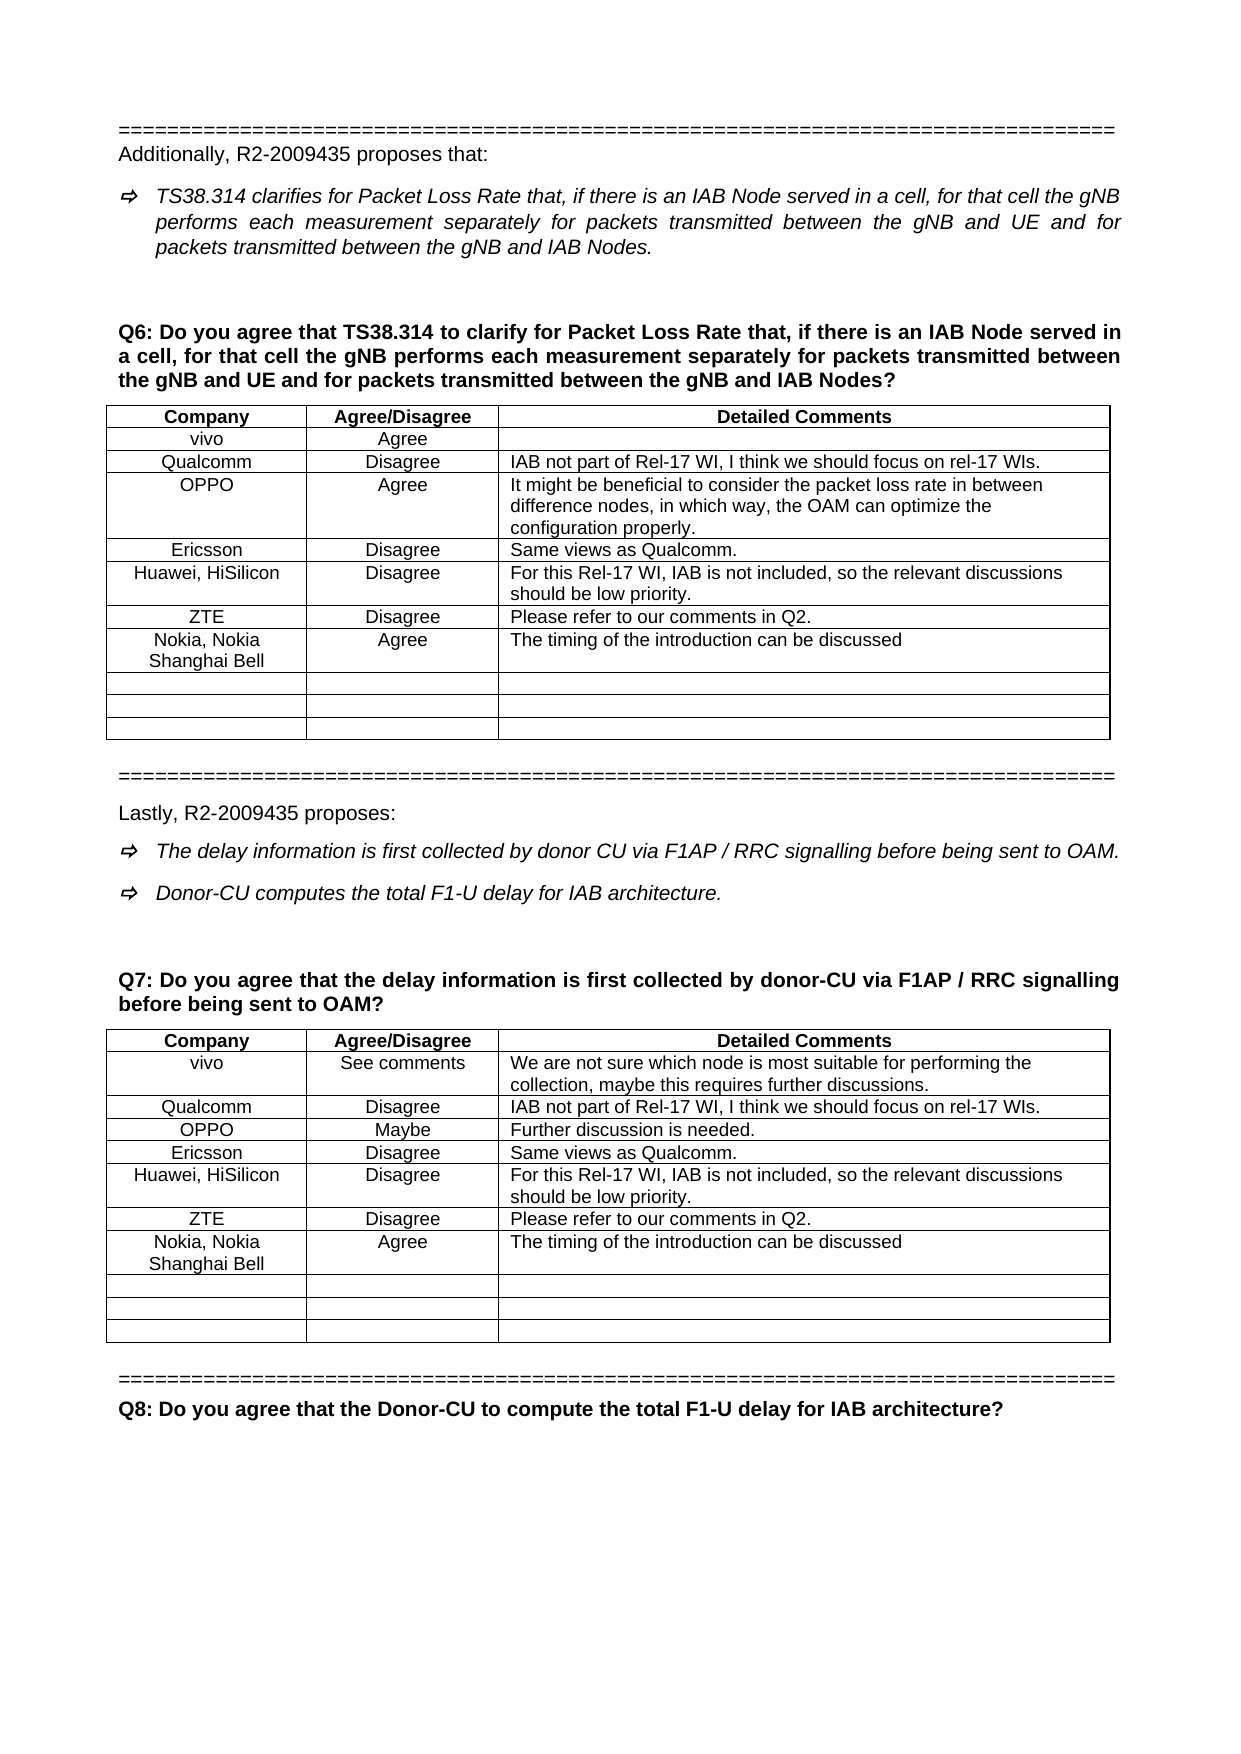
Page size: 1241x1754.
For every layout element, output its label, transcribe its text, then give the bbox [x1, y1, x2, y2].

table_cell Huawei, HiSilicon [107, 562, 306, 605]
table_cell [307, 1320, 498, 1342]
text ================================================================================== [118, 1367, 1122, 1391]
text ================================================================================== [118, 118, 1122, 142]
table_cell Disagree [307, 606, 498, 627]
table_cell Same views as Qualcomm. [499, 539, 1109, 561]
list The delay information is first collected by donor CU via F1AP / RRC signalling before being sent to OAM. [118, 839, 1122, 863]
table_cell For this Rel-17 WI, IAB is not included, so the relevant discussions should be low priority. [499, 1164, 1109, 1207]
text Q6: Do you agree that TS38.314 to clarify for Packet Loss Rate that, if there is an IAB Node served in a cell, for that cell the gNB performs each measurement separately for packets transmitted between the gNB and UE and for packets transmitted between the gNB and IAB Nodes? [118, 320, 1122, 392]
table_cell Nokia, Nokia Shanghai Bell [107, 629, 306, 672]
table_cell Agree [307, 1231, 498, 1274]
table_cell [307, 695, 498, 717]
table_cell Disagree [307, 1141, 498, 1163]
table_cell Disagree [307, 1208, 498, 1230]
list Donor-CU computes the total F1-U delay for IAB architecture. [118, 881, 1122, 905]
table_cell Disagree [307, 1096, 498, 1118]
table_cell [499, 428, 1109, 450]
table_cell The timing of the introduction can be discussed [499, 1231, 1109, 1274]
table_cell ZTE [107, 606, 306, 627]
table_header Detailed Comments [499, 1030, 1109, 1051]
table_cell OPPO [107, 473, 306, 538]
table_cell IAB not part of Rel-17 WI, I think we should focus on rel-17 WIs. [499, 451, 1109, 472]
table_cell Huawei, HiSilicon [107, 1164, 306, 1207]
table_cell ZTE [107, 1208, 306, 1230]
table_cell Agree [307, 473, 498, 538]
list Lastly, R2-2009435 proposes: [118, 801, 1122, 825]
table_cell [307, 718, 498, 739]
table_cell [499, 1275, 1109, 1297]
table_cell [107, 695, 306, 717]
table_cell [499, 673, 1109, 694]
table_header Agree/Disagree [307, 406, 498, 427]
table_cell Please refer to our comments in Q2. [499, 606, 1109, 627]
table_cell Ericsson [107, 1141, 306, 1163]
table_cell We are not sure which node is most suitable for performing the collection, maybe this requires further discussions. [499, 1052, 1109, 1095]
table_cell For this Rel-17 WI, IAB is not included, so the relevant discussions should be low priority. [499, 562, 1109, 605]
table_cell [307, 1298, 498, 1319]
table_cell [307, 1275, 498, 1297]
table_cell The timing of the introduction can be discussed [499, 629, 1109, 672]
table_cell [107, 718, 306, 739]
table_cell [499, 718, 1109, 739]
table_cell Disagree [307, 1164, 498, 1207]
table_cell Ericsson [107, 539, 306, 561]
text ================================================================================== [118, 764, 1122, 788]
table_cell Same views as Qualcomm. [499, 1141, 1109, 1163]
table_cell See comments [307, 1052, 498, 1095]
table_cell Disagree [307, 451, 498, 472]
table_cell Qualcomm [107, 451, 306, 472]
table_cell Further discussion is needed. [499, 1119, 1109, 1140]
table_cell [499, 695, 1109, 717]
table_cell Nokia, Nokia Shanghai Bell [107, 1231, 306, 1274]
table_cell Agree [307, 629, 498, 672]
text Q7: Do you agree that the delay information is first collected by donor-CU via F1AP / RRC signalling before being sent to OAM? [118, 968, 1122, 1016]
table_cell [107, 1320, 306, 1342]
table_header Company [107, 1030, 306, 1051]
table_cell [107, 673, 306, 694]
table_cell OPPO [107, 1119, 306, 1140]
table_cell [307, 673, 498, 694]
text Q8: Do you agree that the Donor-CU to compute the total F1-U delay for IAB architecture? [118, 1397, 1122, 1421]
table_cell vivo [107, 428, 306, 450]
table_cell Maybe [307, 1119, 498, 1140]
table_cell It might be beneficial to consider the packet loss rate in between difference nodes, in which way, the OAM can optimize the configuration properly. [499, 473, 1109, 538]
table_cell Qualcomm [107, 1096, 306, 1118]
text Additionally, R2-2009435 proposes that: [118, 142, 1122, 166]
table_cell Disagree [307, 562, 498, 605]
table_cell Disagree [307, 539, 498, 561]
table_cell [499, 1320, 1109, 1342]
table_cell [499, 1298, 1109, 1319]
list TS38.314 clarifies for Packet Loss Rate that, if there is an IAB Node served in a cell, for that cell the gNB performs each measurement separately for packets transmitted between the gNB and UE and for packets transmitted between the gNB and IAB Nodes. [118, 184, 1122, 259]
table_cell Agree [307, 428, 498, 450]
table_header Company [107, 406, 306, 427]
table_cell Please refer to our comments in Q2. [499, 1208, 1109, 1230]
table_cell vivo [107, 1052, 306, 1095]
table_cell [107, 1298, 306, 1319]
table_cell IAB not part of Rel-17 WI, I think we should focus on rel-17 WIs. [499, 1096, 1109, 1118]
table_header Agree/Disagree [307, 1030, 498, 1051]
table_cell [107, 1275, 306, 1297]
table_header Detailed Comments [499, 406, 1109, 427]
